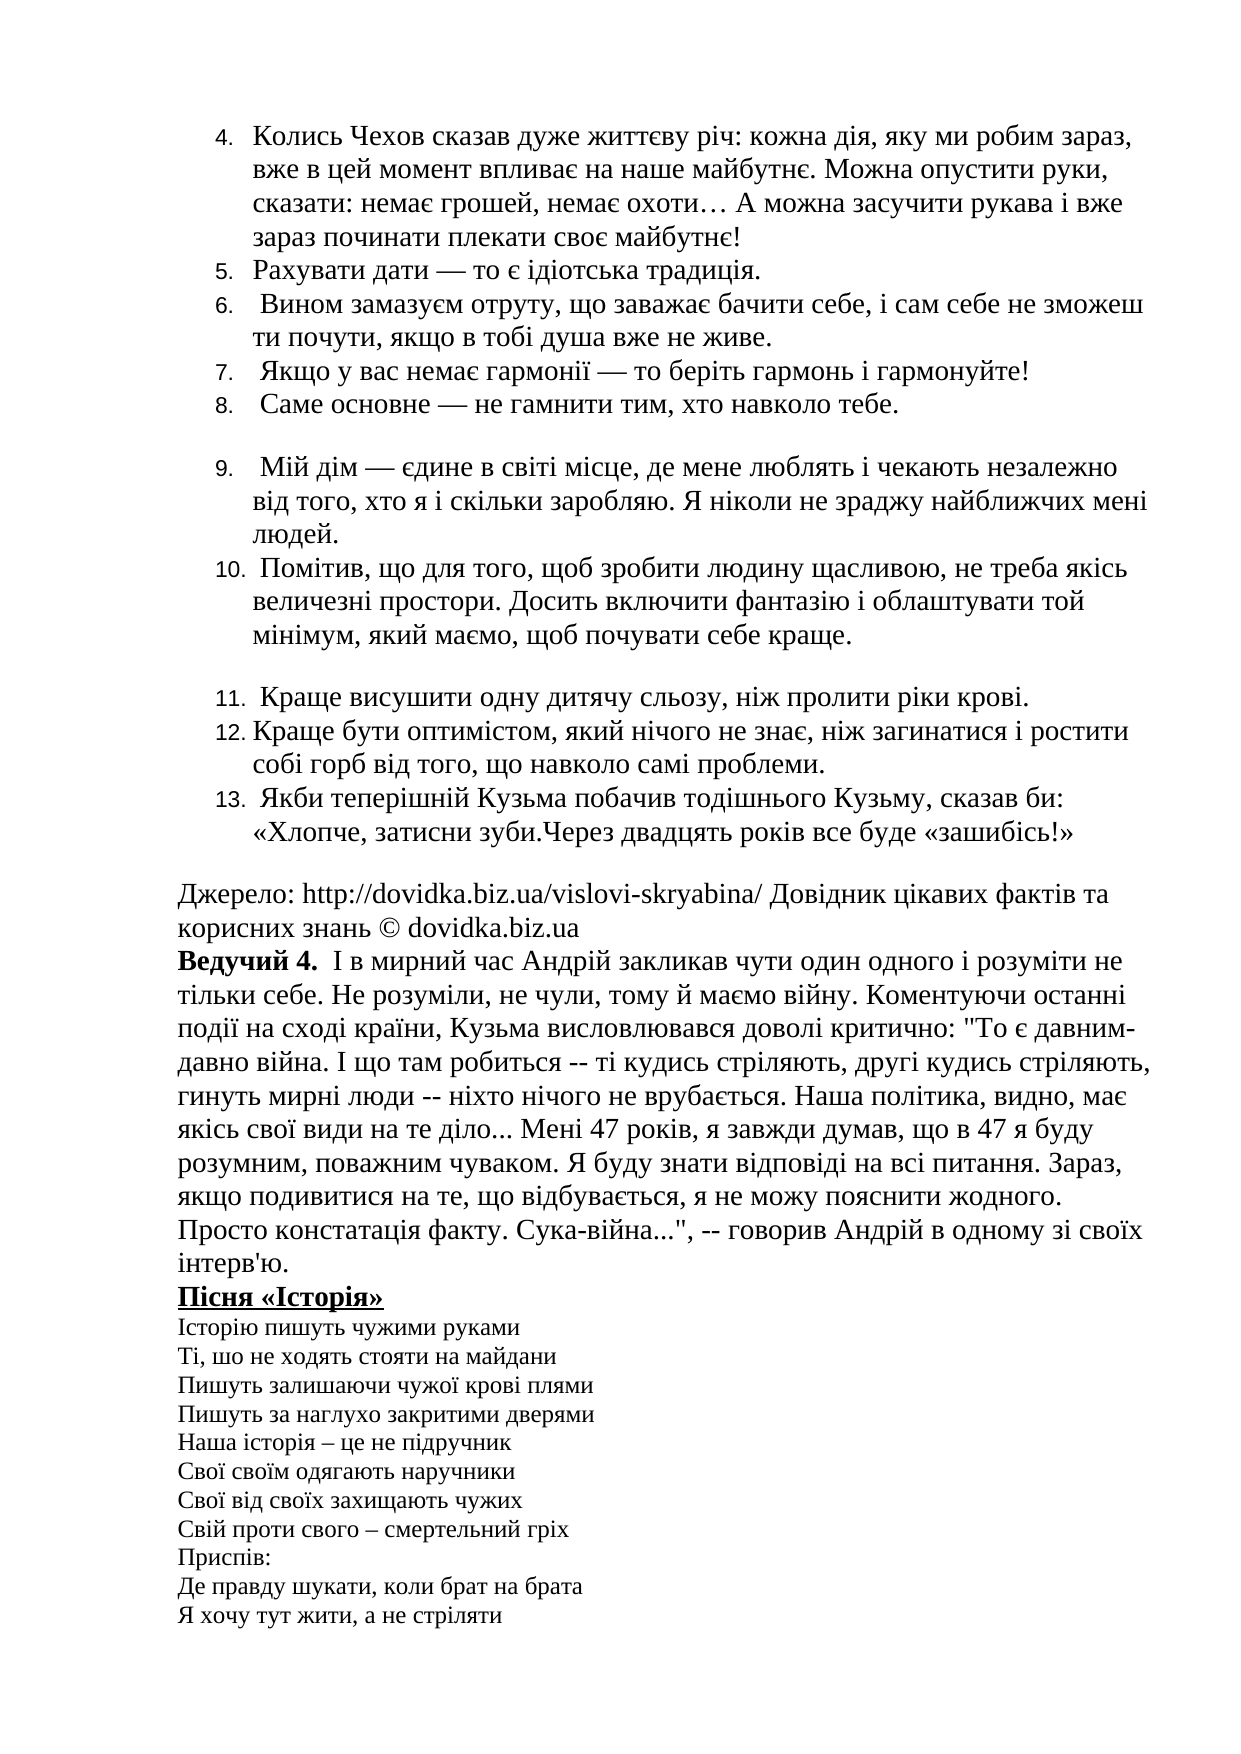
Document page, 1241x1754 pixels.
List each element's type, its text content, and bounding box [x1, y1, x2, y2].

text Ведучий 4. І в мирний час Андрій закликав чути один одного і розуміти не тільки себе. Не розуміли, не чули, тому й маємо війну. Коментуючи останні події на сході країни, Кузьма висловлювався доволі критично: "То є давним-давно війна. І що там робиться -- ті кудись стріляють, другі кудись стріляють, гинуть мирні люди -- ніхто нічого не врубається. Наша політика, видно, має якісь свої види на те діло... Мені 47 років, я завжди думав, що в 47 я буду розумним, поважним чуваком. Я буду знати відповіді на всі питання. Зараз, якщо подивитися на те, що відбувається, я не можу пояснити жодного. Просто констатація факту. Сука-війна...", -- говорив Андрій в одному зі своїх інтерв'ю. [177, 943, 1152, 1279]
text Приспів: [177, 1542, 1152, 1571]
text Пишуть залишаючи чужої крові плями [177, 1370, 1152, 1399]
text Історію пишуть чужими руками [177, 1312, 1152, 1341]
text Свій проти свого – смертельний гріх [177, 1514, 1152, 1542]
list Якщо у вас немає гармонії — то беріть гармонь і гармонуйте! [215, 353, 1152, 386]
list Краще бути оптимістом, який нічого не знає, ніж загинатися і ростити собі горб від того, що навколо самi проблеми. [215, 713, 1152, 780]
list Саме основне — не гамнити тим, хто навколо тебе. [215, 386, 1152, 420]
text Наша історія – це не підручник [177, 1427, 1152, 1456]
list Мій дім — єдине в світі місце, де мене люблять і чекають незалежно від того, хто я і скільки заробляю. Я ніколи не зраджу найближчих мені людей. [215, 449, 1152, 550]
text Ті, шо не ходять стояти на майдани [177, 1341, 1152, 1370]
text Свої від своїх захищають чужих [177, 1485, 1152, 1514]
list Краще висушити одну дитячу сльозу, ніж пролити ріки крові. [215, 679, 1152, 713]
text Свої своїм одягають наручники [177, 1456, 1152, 1485]
list Рахувати дати — то є ідіотська традиція. [215, 252, 1152, 286]
text Джерело: http://dovidka.biz.ua/vislovi-skryabina/ Довідник цікавих фактів та корисних знань © dovidka.biz.ua [177, 876, 1152, 943]
list Вином замазуєм отруту, що заважає бачити себе, і сам себе не зможеш ти почути, якщо в тобі душа вже не живе. [215, 286, 1152, 353]
text Я хочу тут жити, а не стріляти [177, 1600, 1152, 1629]
list Колись Чехов сказав дуже життєву річ: кожна дія, яку ми робим зараз, вже в цей момент впливає на наше майбутнє. Можна опустити руки, сказати: немає грошей, немає охоти… А можна засучити рукава і вже зараз починати плекати своє майбутнє! [215, 118, 1152, 252]
text Де правду шукати, коли брат на брата [177, 1571, 1152, 1600]
text Пишуть за наглухо закритими дверями [177, 1399, 1152, 1427]
list Помітив, що для того, щоб зробити людину щасливою, не треба якісь величезні простори. Досить включити фантазію і облаштувати той мінімум, який маємо, щоб почувати себе краще. [215, 550, 1152, 650]
text Пісня «Історія» [177, 1279, 1152, 1312]
list Якби теперішній Кузьма побачив тодішнього Кузьму, сказав би: «Хлопче, затисни зуби.Через двадцять років все буде «зашибісь!» [215, 780, 1152, 847]
